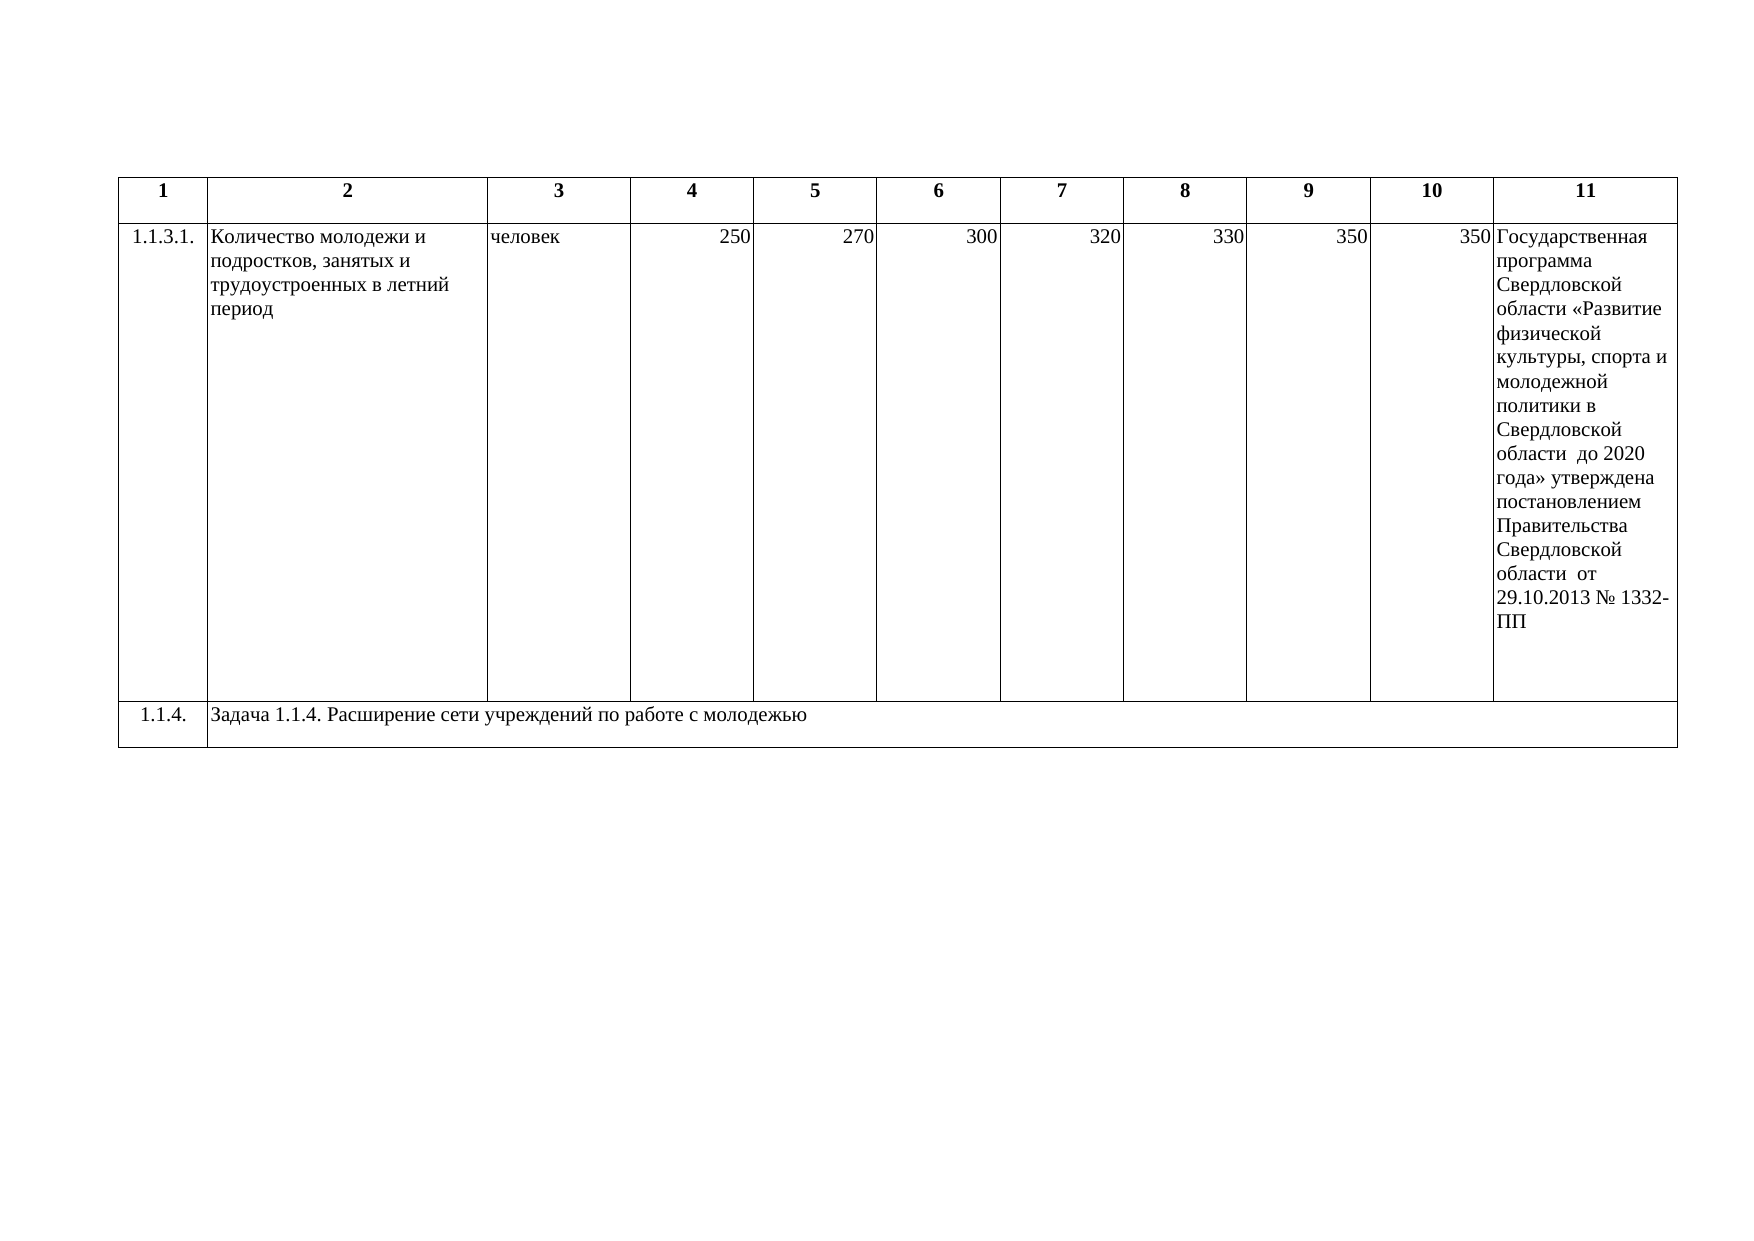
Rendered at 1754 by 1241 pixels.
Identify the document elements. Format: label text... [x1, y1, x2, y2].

table_cell 330 [1124, 224, 1246, 701]
table_cell 320 [1001, 224, 1123, 701]
table_cell 270 [754, 224, 876, 701]
table_cell 250 [631, 224, 753, 701]
table_header 8 [1124, 178, 1246, 223]
table_header 10 [1371, 178, 1493, 223]
table_header 4 [631, 178, 753, 223]
table_header 1 [119, 178, 207, 223]
table_header 5 [754, 178, 876, 223]
table_cell 1.1.4. [119, 702, 207, 747]
table_cell 1.1.3.1. [119, 224, 207, 701]
table_header 11 [1494, 178, 1677, 223]
table_header 9 [1247, 178, 1370, 223]
table_cell 350 [1247, 224, 1370, 701]
table_cell Государственная программа Свердловской области «Развитие физической культуры, спорта и молодежной политики в Свердловской области до 2020 года» утверждена постановлением Правительства Свердловской области от 29.10.2013 № 1332-ПП [1494, 224, 1677, 701]
table_cell человек [488, 224, 630, 701]
table_header 2 [208, 178, 487, 223]
table_header 3 [488, 178, 630, 223]
table_header 7 [1001, 178, 1123, 223]
table_cell Задача 1.1.4. Расширение сети учреждений по работе с молодежью [208, 702, 1677, 747]
table_header 6 [877, 178, 1000, 223]
table_cell 300 [877, 224, 1000, 701]
table_cell Количество молодежи и подростков, занятых и трудоустроенных в летний период [208, 224, 487, 701]
table_cell 350 [1371, 224, 1493, 701]
